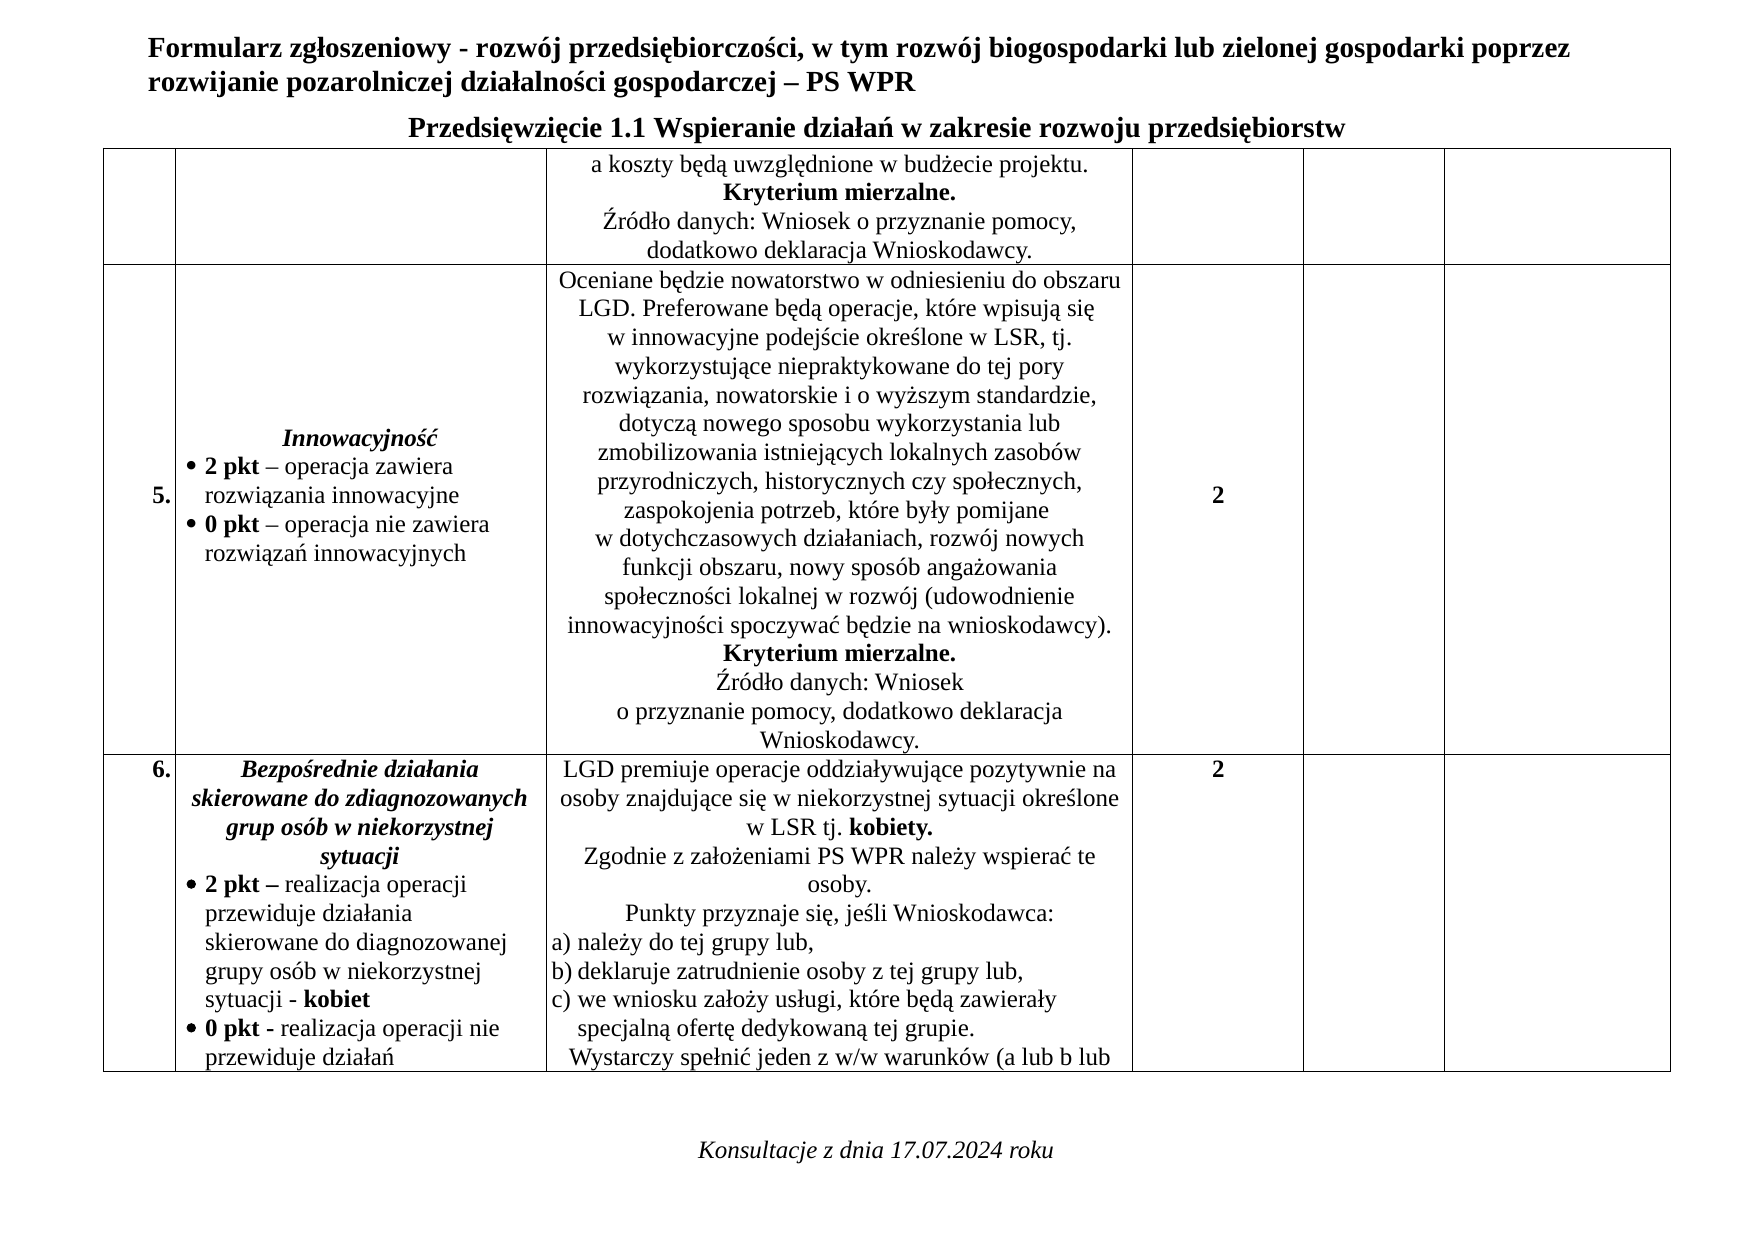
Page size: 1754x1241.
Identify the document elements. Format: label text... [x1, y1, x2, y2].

table_cell [1304, 755, 1444, 1071]
table_cell [1445, 265, 1670, 753]
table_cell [176, 755, 546, 1071]
table_cell [104, 149, 175, 264]
table_cell 2 [1133, 265, 1303, 753]
table_cell [1445, 149, 1670, 264]
table_cell [104, 755, 175, 1071]
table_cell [547, 755, 1132, 1071]
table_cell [547, 149, 1132, 264]
table_cell 3 [1133, 149, 1303, 264]
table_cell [176, 149, 546, 264]
table_cell Oceniane będzie nowatorstwo w odniesieniu do obszaru LGD. Preferowane będą operacje, które wpisują się w innowacyjne podejście określone w LSR, tj. wykorzystujące niepraktykowane do tej pory rozwiązania, nowatorskie i o wyższym standardzie, dotyczą nowego sposobu wykorzystania lub zmobilizowania istniejących lokalnych zasobów przyrodniczych, historycznych czy społecznych, zaspokojenia potrzeb, które były pomijane w dotychczasowych działaniach, rozwój nowych funkcji obszaru, nowy sposób angażowania społeczności lokalnej w rozwój (udowodnienie innowacyjności spoczywać będzie na wnioskodawcy). Kryterium mierzalne. Źródło danych: Wniosek o przyznanie pomocy, dodatkowo deklaracja Wnioskodawcy. [547, 265, 1132, 753]
table_cell [1304, 149, 1444, 264]
table_cell Innowacyjność 2 pkt – operacja zawiera rozwiązania innowacyjne 0 pkt – operacja nie zawiera rozwiązań innowacyjnych [176, 265, 546, 753]
table_cell [104, 265, 175, 753]
table_cell [1304, 265, 1444, 753]
table_cell [1445, 755, 1670, 1071]
table_cell 2 [1133, 755, 1303, 1071]
